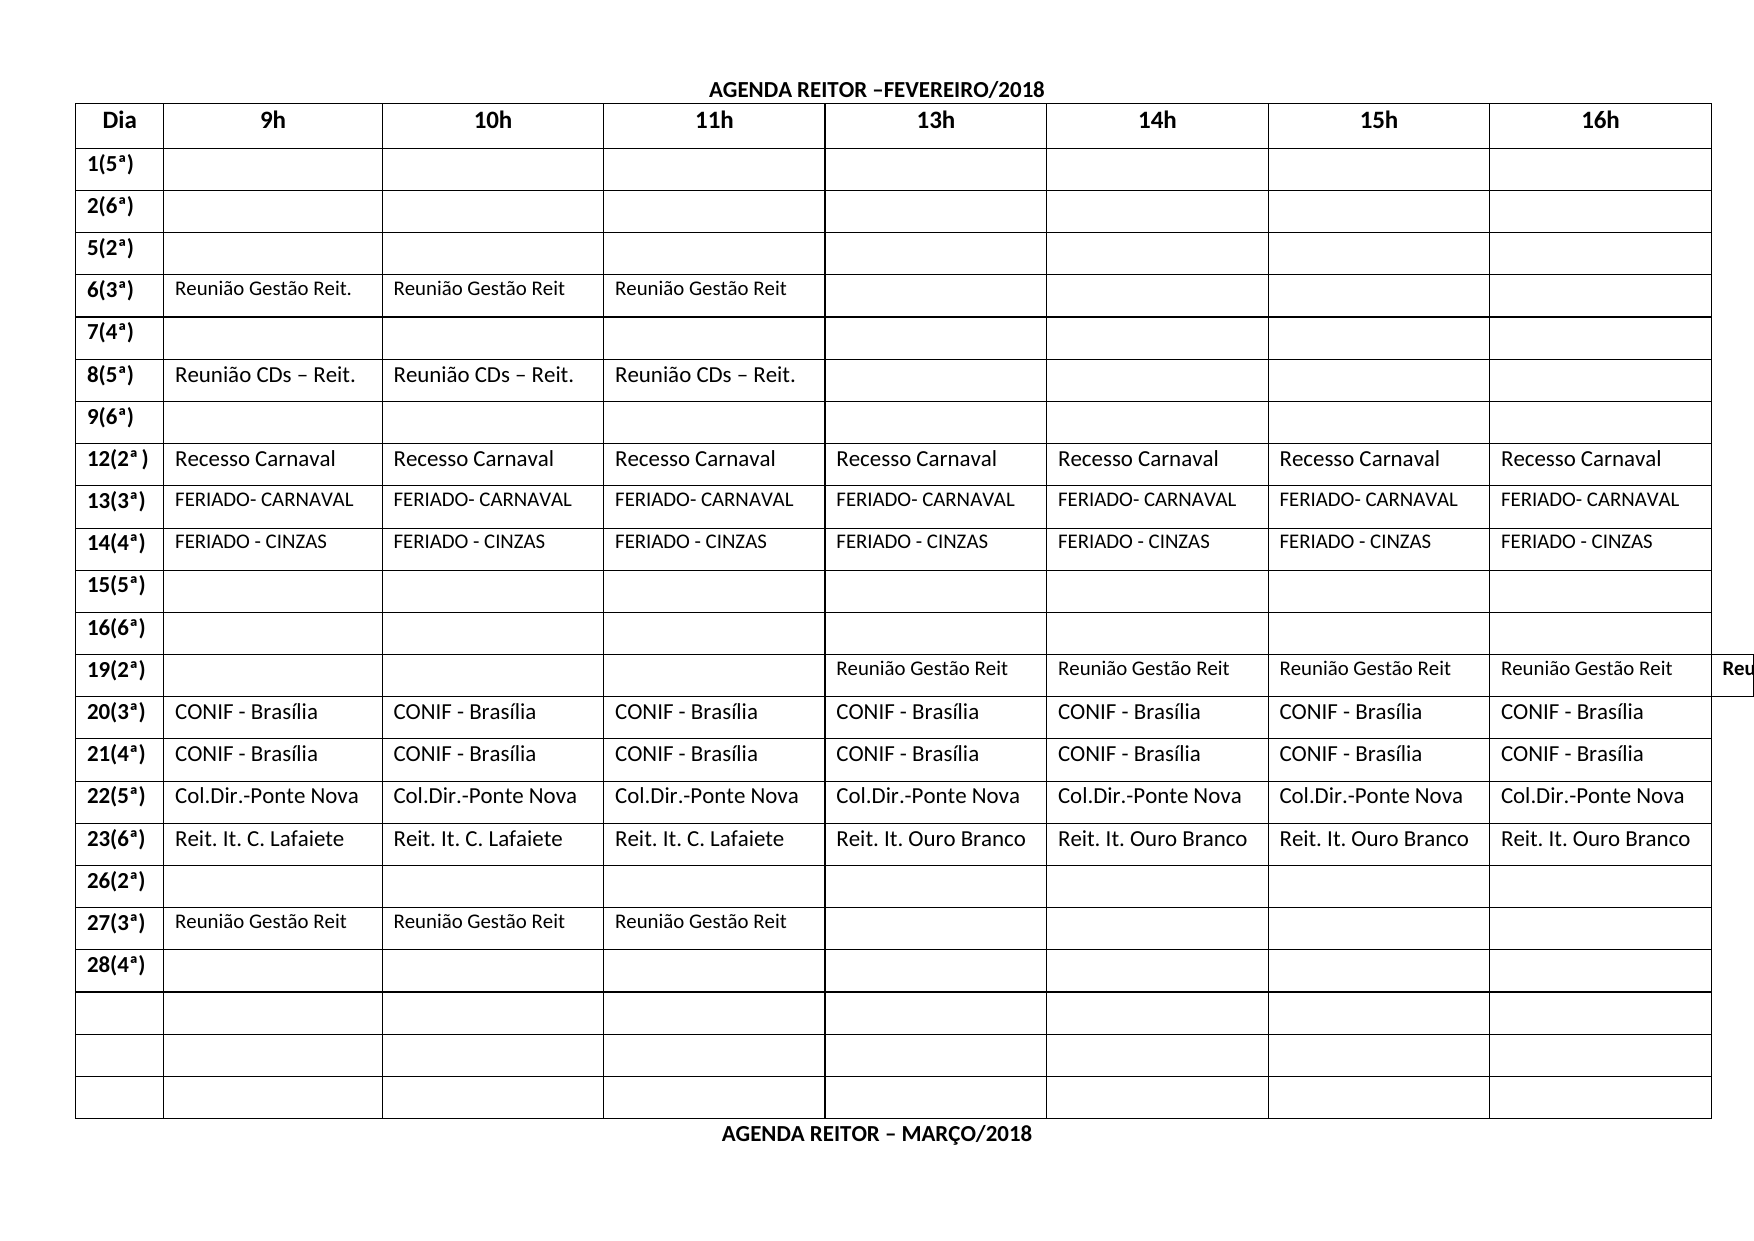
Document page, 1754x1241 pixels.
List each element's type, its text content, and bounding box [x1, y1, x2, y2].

table_cell [1047, 571, 1268, 612]
table_cell [1047, 908, 1268, 949]
table_cell [826, 571, 1046, 612]
table_cell 19(2ª) [76, 655, 163, 696]
table_header 10h [383, 104, 603, 148]
table_cell 7(4ª) [76, 318, 163, 359]
table_cell 16(6ª) [76, 613, 163, 654]
table_cell [76, 1077, 163, 1118]
table_header Dia [76, 104, 163, 148]
table_cell FERIADO - CINZAS [826, 529, 1046, 569]
table_cell [1047, 233, 1268, 274]
table_cell Reit. It. Ouro Branco [826, 824, 1046, 865]
table_header 13h [826, 104, 1046, 148]
table_cell [1047, 866, 1268, 907]
table_cell [1490, 950, 1711, 991]
table_cell [1269, 1077, 1489, 1118]
table_cell [1490, 866, 1711, 907]
table_cell Reit. It. C. Lafaiete [604, 824, 824, 865]
table_cell [826, 402, 1046, 443]
table_cell [1490, 402, 1711, 443]
table_cell 8(5ª) [76, 360, 163, 401]
table_cell [604, 233, 824, 274]
table_cell Reunião Gestão Reit [826, 655, 1046, 696]
table_header 14h [1047, 104, 1268, 148]
table_cell [1269, 1035, 1489, 1076]
table_cell Reunião CDs – Reit. [164, 360, 382, 401]
table_cell [164, 950, 382, 991]
table_cell CONIF - Brasília [1269, 697, 1489, 738]
table_cell [164, 1035, 382, 1076]
table_cell [164, 866, 382, 907]
table_cell [1047, 950, 1268, 991]
table_cell [1269, 908, 1489, 949]
table_cell [1047, 191, 1268, 232]
table_cell FERIADO - CINZAS [164, 529, 382, 569]
table_cell Reunião Gestão Reit [1269, 655, 1489, 696]
table_cell [604, 318, 824, 359]
table_cell [826, 233, 1046, 274]
table_cell [604, 402, 824, 443]
table_cell [826, 360, 1046, 401]
table_cell Col.Dir.-Ponte Nova [1269, 782, 1489, 823]
table_cell FERIADO - CINZAS [1047, 529, 1268, 569]
table_header 15h [1269, 104, 1489, 148]
table_cell 20(3ª) [76, 697, 163, 738]
table_cell [1269, 318, 1489, 359]
table_cell Reit. It. Ouro Branco [1490, 824, 1711, 865]
table_cell [383, 655, 603, 696]
table_cell FERIADO- CARNAVAL [164, 486, 382, 527]
table_cell Recesso Carnaval [164, 444, 382, 485]
table_cell Reit. It. C. Lafaiete [383, 824, 603, 865]
table_cell Reunião Gestão Reit. [164, 275, 382, 316]
table_cell [826, 993, 1046, 1034]
table_cell 9(6ª) [76, 402, 163, 443]
table_cell CONIF - Brasília [1269, 739, 1489, 781]
table_cell Recesso Carnaval [826, 444, 1046, 485]
table_cell [1269, 191, 1489, 232]
table_cell [383, 149, 603, 190]
table_cell CONIF - Brasília [1047, 739, 1268, 781]
table_cell 2(6ª) [76, 191, 163, 232]
table_cell Recesso Carnaval [604, 444, 824, 485]
table_cell Recesso Carnaval [1490, 444, 1711, 485]
table_cell Reunião Gestão Reit [1490, 655, 1711, 696]
table_cell [1047, 318, 1268, 359]
table_cell FERIADO- CARNAVAL [383, 486, 603, 527]
table_cell 13(3ª) [76, 486, 163, 527]
table_cell [1490, 318, 1711, 359]
table_cell Reunião Gestão Reit [383, 275, 603, 316]
text AGENDA REITOR –FEVEREIRO/2018 [75, 75, 1679, 103]
table_cell CONIF - Brasília [1047, 697, 1268, 738]
table_cell CONIF - Brasília [164, 697, 382, 738]
table_cell [383, 318, 603, 359]
table_cell [383, 866, 603, 907]
table_cell Col.Dir.-Ponte Nova [604, 782, 824, 823]
table_cell [164, 233, 382, 274]
table_cell Reunião Gestão Reit [1712, 655, 1753, 696]
table_cell [826, 149, 1046, 190]
table_cell [604, 613, 824, 654]
table_cell Col.Dir.-Ponte Nova [1047, 782, 1268, 823]
table_cell [1269, 233, 1489, 274]
table_cell [1269, 866, 1489, 907]
table_cell [604, 191, 824, 232]
table_cell 5(2ª) [76, 233, 163, 274]
table_header 9h [164, 104, 382, 148]
text AGENDA REITOR – MARÇO/2018 [75, 1119, 1679, 1147]
table_cell [383, 191, 603, 232]
table_cell [1047, 613, 1268, 654]
table_cell Recesso Carnaval [1047, 444, 1268, 485]
table_cell [164, 655, 382, 696]
table_cell FERIADO - CINZAS [604, 529, 824, 569]
table_cell [164, 571, 382, 612]
table_cell Reunião Gestão Reit [604, 275, 824, 316]
table_cell [1047, 1077, 1268, 1118]
table_header 16h [1490, 104, 1711, 148]
table_cell FERIADO- CARNAVAL [826, 486, 1046, 527]
table_cell FERIADO- CARNAVAL [1490, 486, 1711, 527]
table_cell [1490, 233, 1711, 274]
table_cell 14(4ª) [76, 529, 163, 569]
table_cell FERIADO - CINZAS [383, 529, 603, 569]
table_cell Col.Dir.-Ponte Nova [1490, 782, 1711, 823]
table_cell [1269, 993, 1489, 1034]
table_cell [604, 993, 824, 1034]
table_cell 23(6ª) [76, 824, 163, 865]
table_cell [383, 993, 603, 1034]
table_cell FERIADO - CINZAS [1490, 529, 1711, 569]
table_cell [383, 571, 603, 612]
table_cell [164, 1077, 382, 1118]
table_cell 1(5ª) [76, 149, 163, 190]
table_cell Reunião Gestão Reit [1047, 655, 1268, 696]
table_cell [164, 191, 382, 232]
table_cell [1047, 1035, 1268, 1076]
table_cell [1047, 360, 1268, 401]
table_cell CONIF - Brasília [604, 697, 824, 738]
table_cell FERIADO - CINZAS [1269, 529, 1489, 569]
table_cell [1269, 950, 1489, 991]
table_cell 6(3ª) [76, 275, 163, 316]
table_cell [164, 149, 382, 190]
table_cell [1269, 149, 1489, 190]
table_cell [826, 908, 1046, 949]
table_cell [1269, 275, 1489, 316]
table_cell [826, 275, 1046, 316]
table_cell 27(3ª) [76, 908, 163, 949]
table_cell CONIF - Brasília [383, 739, 603, 781]
table_cell [1047, 149, 1268, 190]
table_cell 15(5ª) [76, 571, 163, 612]
table_cell [1269, 571, 1489, 612]
table_cell CONIF - Brasília [1490, 697, 1711, 738]
table_cell Reunião Gestão Reit [604, 908, 824, 949]
table_cell [604, 866, 824, 907]
table_cell Reunião CDs – Reit. [604, 360, 824, 401]
table_cell [604, 149, 824, 190]
table_cell CONIF - Brasília [164, 739, 382, 781]
table_cell [826, 950, 1046, 991]
table_cell 12(2ª ) [76, 444, 163, 485]
table_cell [164, 993, 382, 1034]
table_cell [383, 1077, 603, 1118]
table_cell [1490, 149, 1711, 190]
table_cell [604, 1077, 824, 1118]
table_cell 22(5ª) [76, 782, 163, 823]
table_cell [1490, 1035, 1711, 1076]
table_cell CONIF - Brasília [826, 739, 1046, 781]
table_cell [1269, 360, 1489, 401]
table_cell [383, 233, 603, 274]
table_cell [383, 950, 603, 991]
table_cell [1269, 402, 1489, 443]
table_header 11h [604, 104, 824, 148]
table_cell [1490, 360, 1711, 401]
table_cell [76, 1035, 163, 1076]
table_cell Reit. It. Ouro Branco [1269, 824, 1489, 865]
table_cell [164, 613, 382, 654]
table_cell CONIF - Brasília [383, 697, 603, 738]
table_cell [1047, 993, 1268, 1034]
table_cell [76, 993, 163, 1034]
table_cell Col.Dir.-Ponte Nova [164, 782, 382, 823]
table_cell FERIADO- CARNAVAL [604, 486, 824, 527]
table_cell [383, 1035, 603, 1076]
table_cell [1047, 275, 1268, 316]
table_cell Recesso Carnaval [1269, 444, 1489, 485]
table_cell CONIF - Brasília [826, 697, 1046, 738]
table_cell [1490, 908, 1711, 949]
table_cell [826, 1035, 1046, 1076]
table_cell [1490, 993, 1711, 1034]
table_cell [1490, 275, 1711, 316]
table_cell Col.Dir.-Ponte Nova [826, 782, 1046, 823]
table_cell [604, 1035, 824, 1076]
table_cell 21(4ª) [76, 739, 163, 781]
table_cell 28(4ª) [76, 950, 163, 991]
table_cell [1047, 402, 1268, 443]
table_cell [1269, 613, 1489, 654]
table_cell Reunião Gestão Reit [383, 908, 603, 949]
table_cell Reunião CDs – Reit. [383, 360, 603, 401]
table_cell [826, 866, 1046, 907]
table_cell [1490, 613, 1711, 654]
table_cell [383, 613, 603, 654]
table_cell 26(2ª) [76, 866, 163, 907]
table_cell Reit. It. Ouro Branco [1047, 824, 1268, 865]
table_cell [826, 613, 1046, 654]
table_cell [1490, 191, 1711, 232]
table_cell Reit. It. C. Lafaiete [164, 824, 382, 865]
table_cell [826, 1077, 1046, 1118]
table_cell [826, 191, 1046, 232]
table_cell [826, 318, 1046, 359]
table_cell [604, 571, 824, 612]
table_cell [604, 950, 824, 991]
table_cell [383, 402, 603, 443]
table_cell [1490, 571, 1711, 612]
table_cell [164, 318, 382, 359]
table_cell CONIF - Brasília [1490, 739, 1711, 781]
table_cell [1490, 1077, 1711, 1118]
table_cell FERIADO- CARNAVAL [1269, 486, 1489, 527]
table_cell CONIF - Brasília [604, 739, 824, 781]
table_cell Recesso Carnaval [383, 444, 603, 485]
table_cell [604, 655, 824, 696]
table_cell [164, 402, 382, 443]
table_cell FERIADO- CARNAVAL [1047, 486, 1268, 527]
table_cell Col.Dir.-Ponte Nova [383, 782, 603, 823]
table_cell Reunião Gestão Reit [164, 908, 382, 949]
